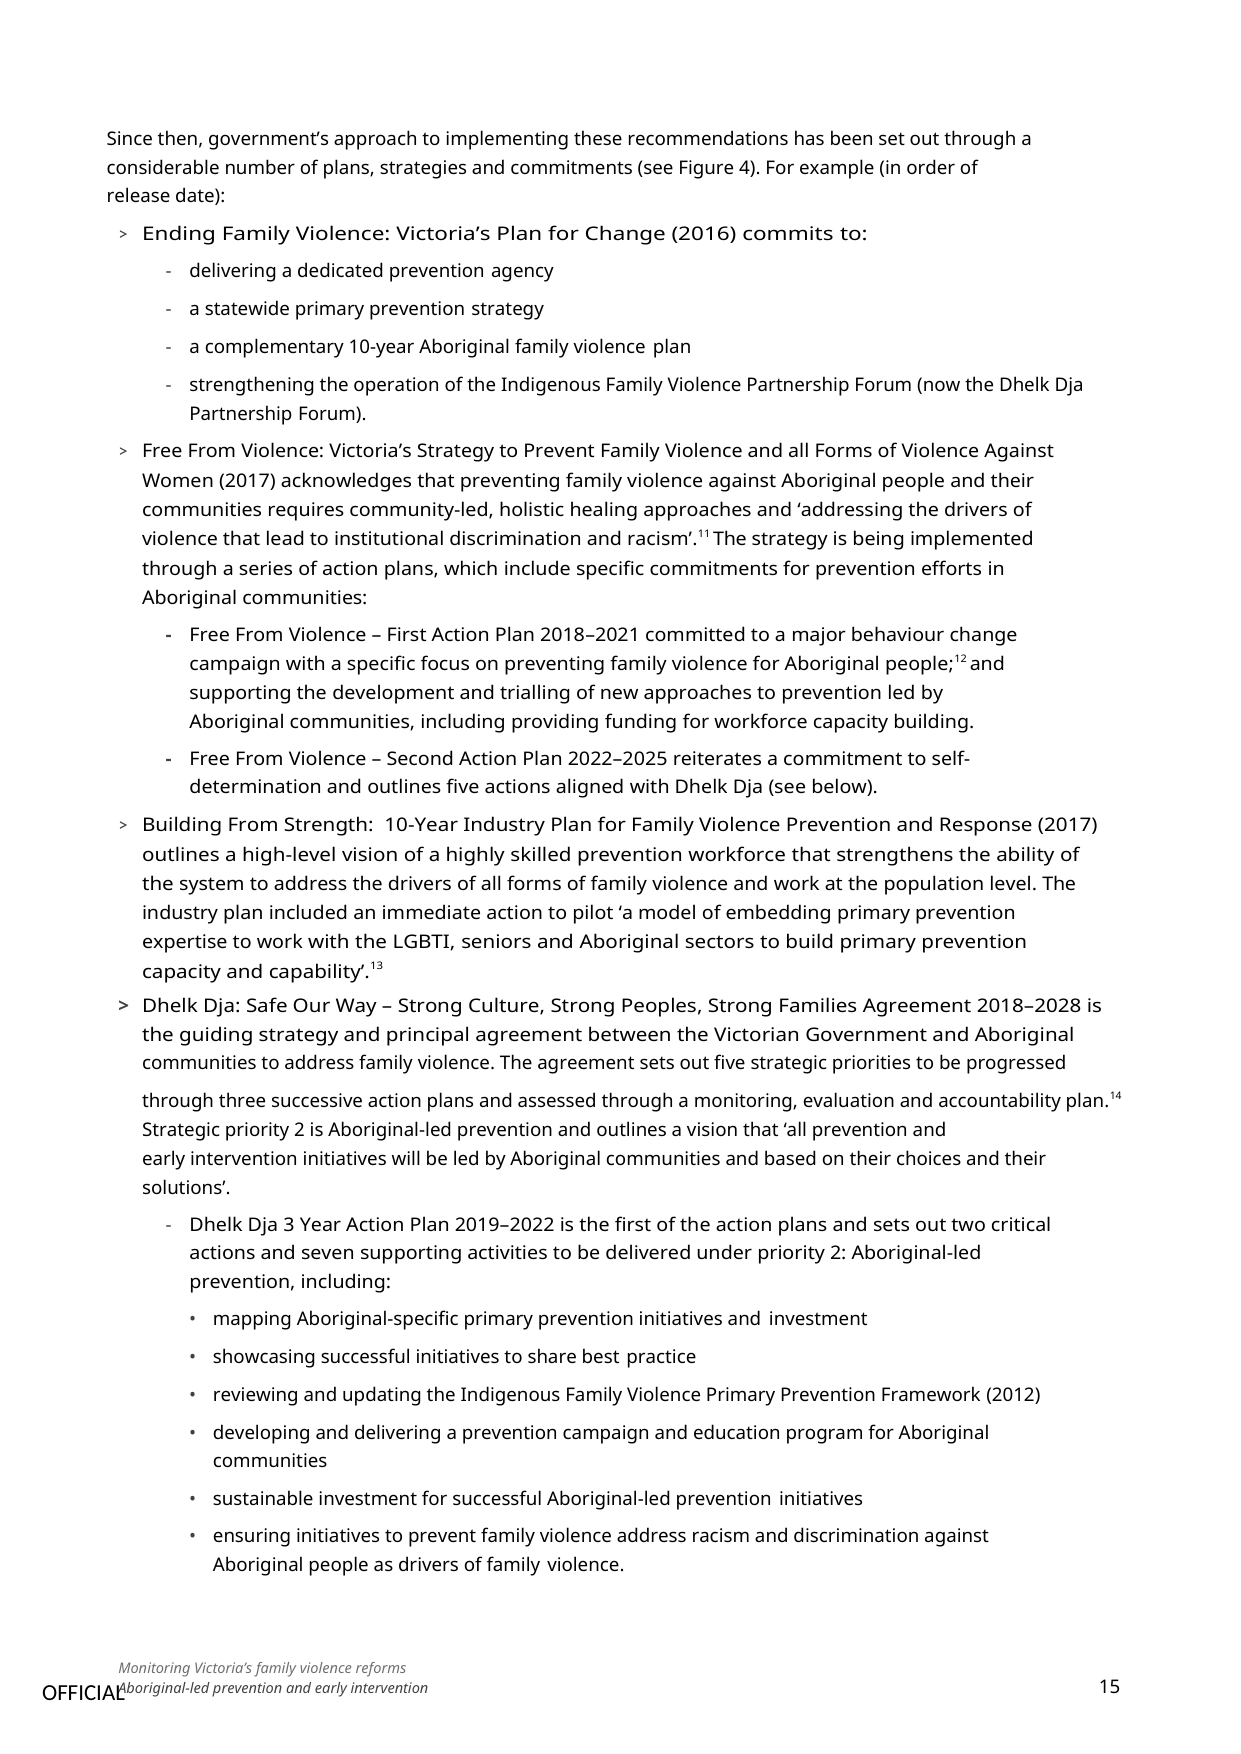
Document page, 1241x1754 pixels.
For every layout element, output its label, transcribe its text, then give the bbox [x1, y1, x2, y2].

list strengthening the operation of the Indigenous Family Violence Partnership Forum (now the Dhelk Dja Partnership Forum). [165, 371, 1088, 425]
list reviewing and updating the Indigenous Family Violence Primary Prevention Framework (2012) [189, 1381, 1134, 1407]
list a statewide primary prevention strategy [165, 296, 1134, 321]
list developing and delivering a prevention campaign and education program for Aboriginal communities [189, 1419, 1021, 1473]
list mapping Aboriginal-specific primary prevention initiatives and investment [189, 1306, 1134, 1331]
list Dhelk Dja: Safe Our Way – Strong Culture, Strong Peoples, Strong Families Agreement 2018–2028 is the guiding strategy and principal agreement between the Victorian Government and Aboriginal communities to address family violence. The agreement sets out five strategic priorities to be progressed through three successive action plans and assessed through a monitoring, evaluation and accountability plan.14 Strategic priority 2 is Aboriginal-led prevention and outlines a vision that ‘all prevention and [118, 992, 1134, 1142]
list Ending Family Violence: Victoria’s Plan for Change (2016) commits to: [118, 220, 1134, 246]
list Building From Strength: 10-Year Industry Plan for Family Violence Prevention and Response (2017) outlines a high-level vision of a highly skilled prevention workforce that strengthens the ability of the system to address the drivers of all forms of family violence and work at the population level. The industry plan included an immediate action to pilot ‘a model of embedding primary prevention expertise to work with the LGBTI, seniors and Aboriginal sectors to build primary prevention capacity and capability’.13 [118, 812, 1104, 984]
text early intervention initiatives will be led by Aboriginal communities and based on their choices and their solutions’. [142, 1145, 1134, 1199]
list delivering a dedicated prevention agency [165, 258, 1134, 283]
list Free From Violence: Victoria’s Strategy to Prevent Family Violence and all Forms of Violence Against Women (2017) acknowledges that preventing family violence against Aboriginal people and their communities requires community-led, holistic healing approaches and ‘addressing the drivers of violence that lead to institutional discrimination and racism’.11 The strategy is being implemented through a series of action plans, which include specific commitments for prevention efforts in Aboriginal communities: [118, 438, 1099, 609]
text Since then, government’s approach to implementing these recommendations has been set out through a considerable number of plans, strategies and commitments (see Figure 4). For example (in order of release date): [106, 125, 1046, 208]
list sustainable investment for successful Aboriginal-led prevention initiatives [189, 1485, 1134, 1511]
list Free From Violence – First Action Plan 2018–2021 committed to a major behaviour change campaign with a specific focus on preventing family violence for Aboriginal people;12 and supporting the development and trialling of new approaches to prevention led by Aboriginal communities, including providing funding for workforce capacity building. [165, 622, 1038, 733]
list ensuring initiatives to prevent family violence address racism and discrimination against Aboriginal people as drivers of family violence. [189, 1523, 1016, 1577]
list Dhelk Dja 3 Year Action Plan 2019–2022 is the first of the action plans and sets out two critical actions and seven supporting activities to be delivered under priority 2: Aboriginal-led prevention, including: [165, 1211, 1081, 1294]
list Free From Violence – Second Action Plan 2022–2025 reiterates a commitment to self- determination and outlines five actions aligned with Dhelk Dja (see below). [165, 745, 973, 799]
list showcasing successful initiatives to share best practice [189, 1343, 1134, 1369]
list a complementary 10-year Aboriginal family violence plan [165, 333, 1134, 359]
